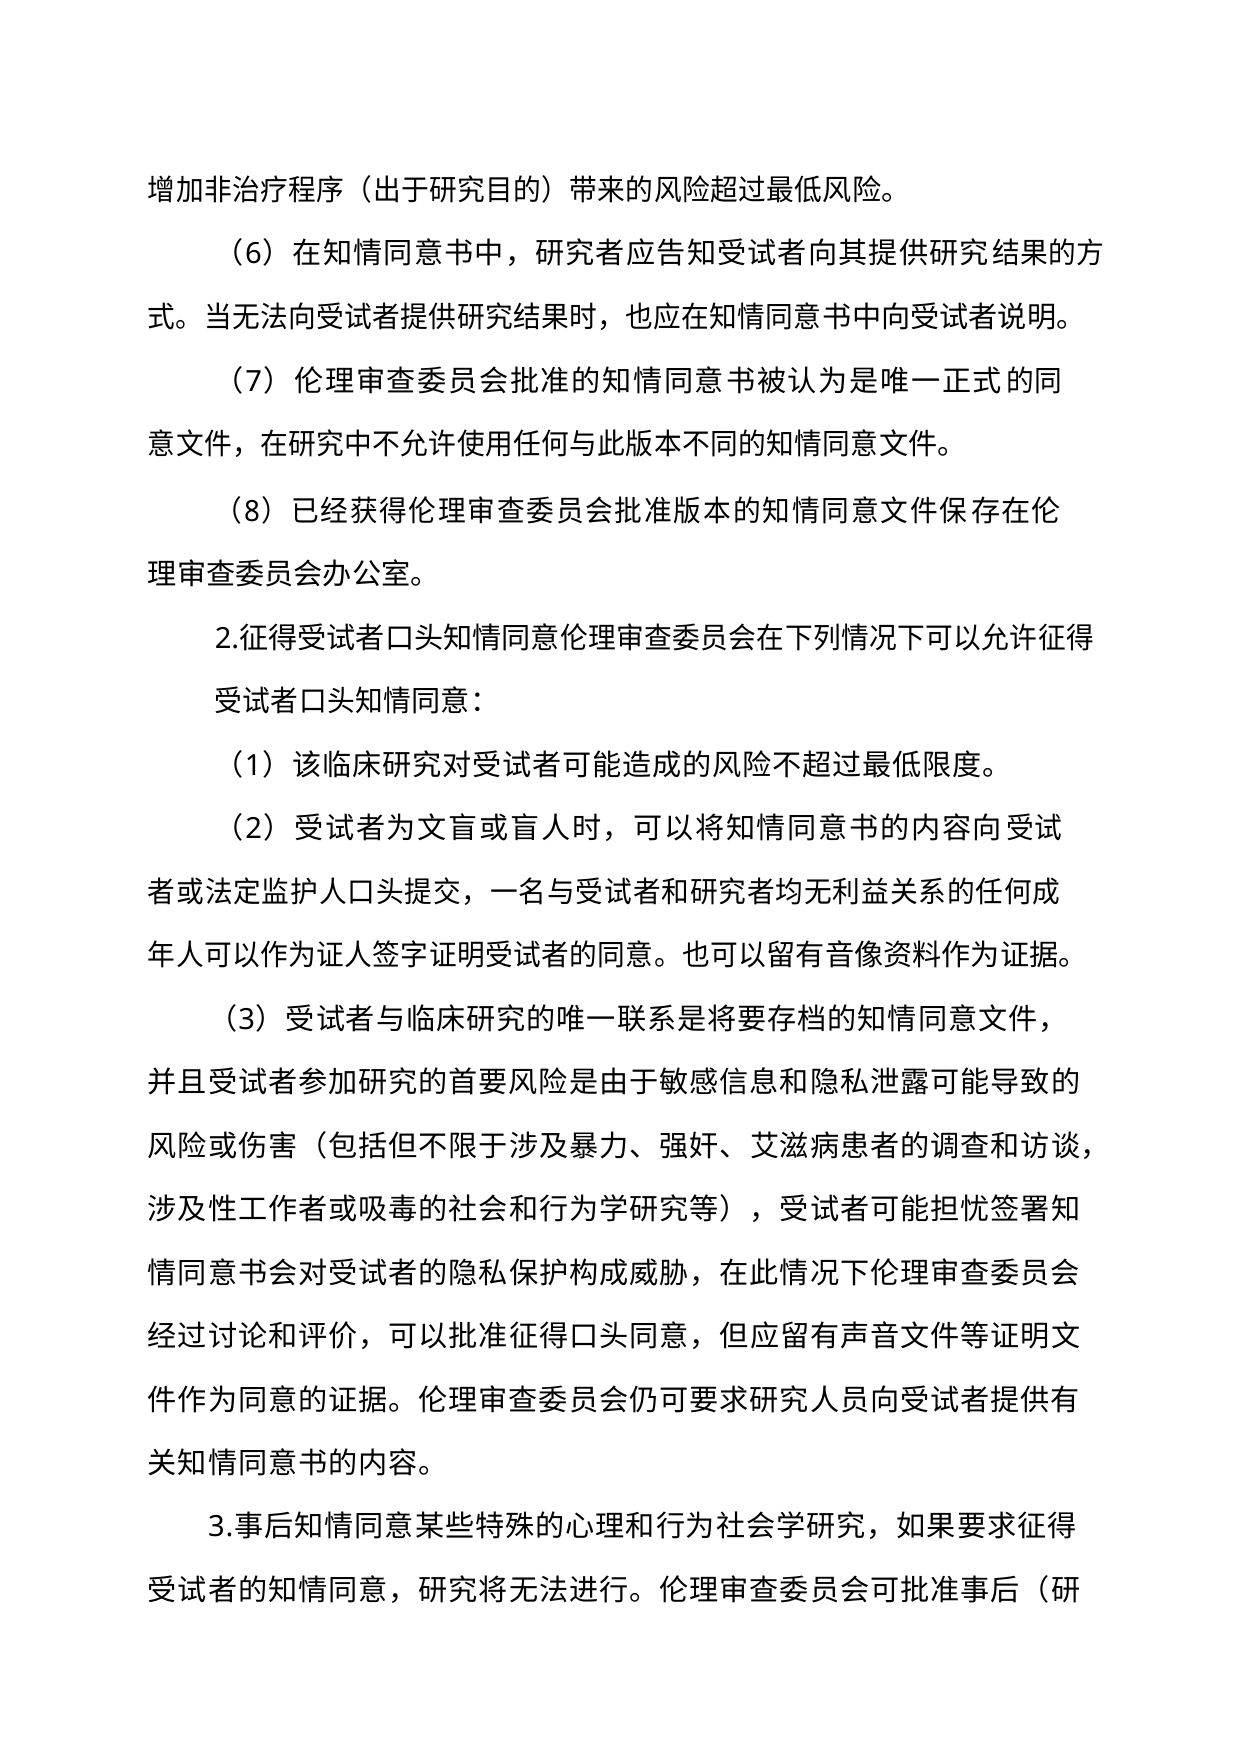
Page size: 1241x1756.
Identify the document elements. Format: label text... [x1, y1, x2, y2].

text （6）在知情同意书中，研究者应告知受试者向其提供研究结果的方式。当无法向受试者提供研究结果时，也应在知情同意书中向受试者说明。 [148, 230, 1105, 336]
text （8）已经获得伦理审查委员会批准版本的知情同意文件保存在伦理审查委员会办公室。 [148, 487, 1061, 593]
text （7）伦理审查委员会批准的知情同意书被认为是唯一正式的同意文件，在研究中不允许使用任何与此版本不同的知情同意文件。 [148, 357, 1062, 463]
text （3）受试者与临床研究的唯一联系是将要存档的知情同意文件，并且受试者参加研究的首要风险是由于敏感信息和隐私泄露可能导致的风险或伤害（包括但不限于涉及暴力、强奸、艾滋病患者的调查和访谈，涉及性工作者或吸毒的社会和行为学研究等），受试者可能担忧签署知情同意书会对受试者的隐私保护构成威胁，在此情况下伦理审查委员会经过讨论和评价，可以批准征得口头同意，但应留有声音文件等证明文件作为同意的证据。伦理审查委员会仍可要求研究人员向受试者提供有关知情同意书的内容。 [148, 995, 1095, 1482]
text （1）该临床研究对受试者可能造成的风险不超过最低限度。 [214, 741, 1105, 783]
text （2）受试者为文盲或盲人时，可以将知情同意书的内容向受试者或法定监护人口头提交，一名与受试者和研究者均无利益关系的任何成年人可以作为证人签字证明受试者的同意。也可以留有音像资料作为证据。 [148, 805, 1063, 974]
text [148, 1503, 1095, 1609]
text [148, 167, 1105, 209]
text 2.征得受试者口头知情同意伦理审查委员会在下列情况下可以允许征得受试者口头知情同意： [214, 614, 1095, 720]
